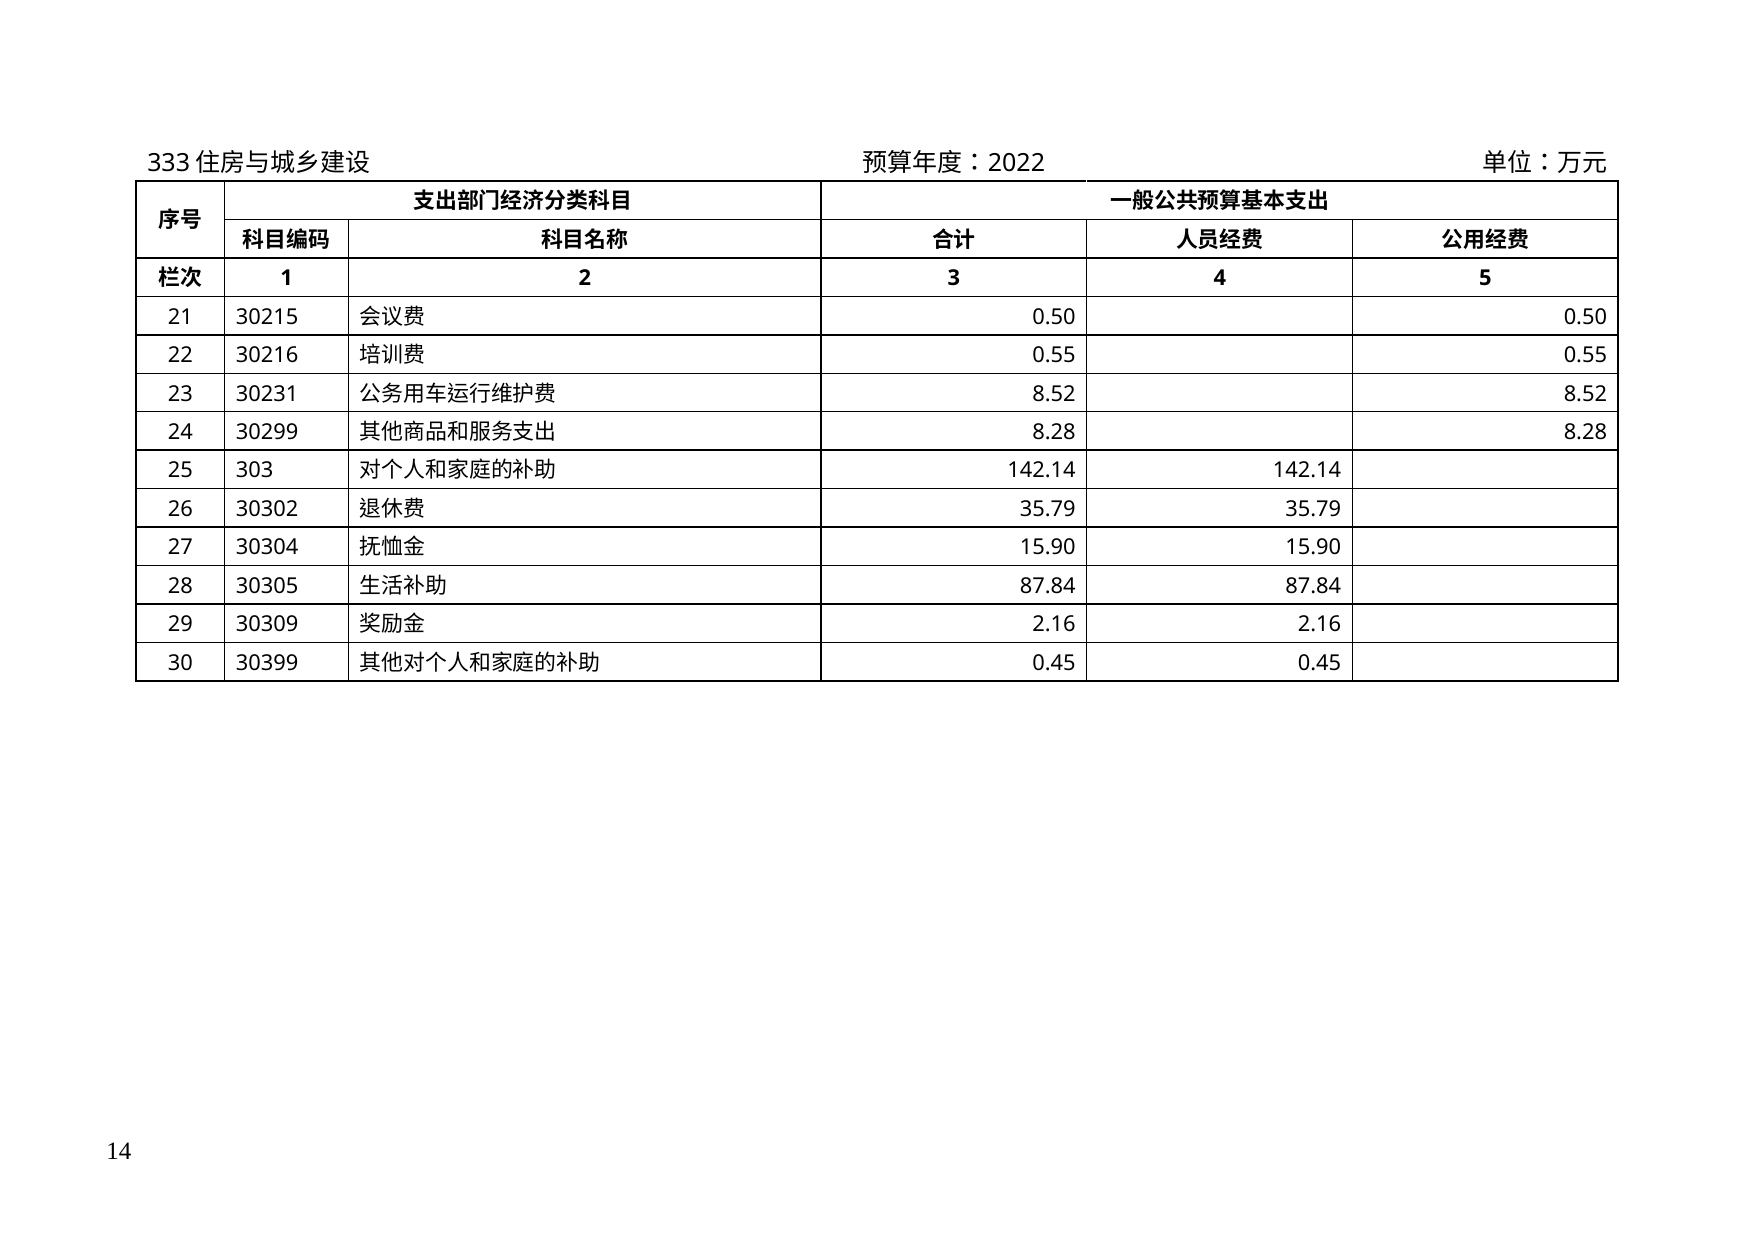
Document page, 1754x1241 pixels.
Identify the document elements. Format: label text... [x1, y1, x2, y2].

table_cell 会议费 [349, 297, 820, 334]
table_cell 87.84 [822, 566, 1086, 603]
table_cell [1087, 412, 1352, 449]
table_cell 29 [137, 605, 224, 641]
table_cell 30309 [225, 605, 348, 641]
table_cell 0.55 [1353, 336, 1617, 372]
table_cell 8.52 [1353, 374, 1617, 411]
table_cell [1087, 297, 1352, 334]
table_cell 退休费 [349, 489, 820, 526]
table_cell 30215 [225, 297, 348, 334]
table_cell 30399 [225, 643, 348, 680]
table_cell 142.14 [822, 451, 1086, 488]
table_cell 2 [349, 259, 820, 296]
table_cell 15.90 [1087, 528, 1352, 564]
table_cell 1 [225, 259, 348, 296]
table_cell [1353, 489, 1617, 526]
table_cell 28 [137, 566, 224, 603]
table_cell 30231 [225, 374, 348, 411]
table_cell 0.50 [1353, 297, 1617, 334]
table_cell [1087, 336, 1352, 372]
table_cell 支出部门经济分类科目 [225, 182, 820, 219]
table_cell 培训费 [349, 336, 820, 372]
table_cell 30216 [225, 336, 348, 372]
table_cell 0.55 [822, 336, 1086, 372]
table_cell 15.90 [822, 528, 1086, 564]
table_cell 公用经费 [1353, 220, 1617, 257]
table_cell 栏次 [137, 259, 224, 296]
table_cell 0.45 [822, 643, 1086, 680]
table_cell 30304 [225, 528, 348, 564]
table_cell 0.50 [822, 297, 1086, 334]
table_cell 5 [1353, 259, 1617, 296]
table_cell [1353, 528, 1617, 564]
table_cell 35.79 [1087, 489, 1352, 526]
table_cell 0.45 [1087, 643, 1352, 680]
table_cell 87.84 [1087, 566, 1352, 603]
table_header 单位：万元 [1087, 143, 1617, 180]
table_cell 4 [1087, 259, 1352, 296]
table_cell 其他对个人和家庭的补助 [349, 643, 820, 680]
table_cell 30299 [225, 412, 348, 449]
table_cell 人员经费 [1087, 220, 1352, 257]
table_cell [1353, 566, 1617, 603]
table_cell [1087, 374, 1352, 411]
table_cell 22 [137, 336, 224, 372]
table_cell 303 [225, 451, 348, 488]
table_cell 对个人和家庭的补助 [349, 451, 820, 488]
table_cell 8.28 [1353, 412, 1617, 449]
table_cell 一般公共预算基本支出 [822, 182, 1617, 219]
table_cell 合计 [822, 220, 1086, 257]
table_cell 公务用车运行维护费 [349, 374, 820, 411]
table_cell 24 [137, 412, 224, 449]
table_cell 奖励金 [349, 605, 820, 641]
table_cell 科目名称 [349, 220, 820, 257]
table_cell 27 [137, 528, 224, 564]
table_cell 序号 [137, 182, 224, 257]
table_cell 35.79 [822, 489, 1086, 526]
table_cell 3 [822, 259, 1086, 296]
table_cell 25 [137, 451, 224, 488]
table_cell 8.28 [822, 412, 1086, 449]
table_header 预算年度：2022 [822, 143, 1086, 180]
table_header 333住房与城乡建设 [137, 143, 820, 180]
table_cell 2.16 [1087, 605, 1352, 641]
table_cell [1353, 451, 1617, 488]
table_cell [1353, 643, 1617, 680]
table_cell 抚恤金 [349, 528, 820, 564]
table_cell 26 [137, 489, 224, 526]
table_cell 30302 [225, 489, 348, 526]
table_cell 2.16 [822, 605, 1086, 641]
table_cell 8.52 [822, 374, 1086, 411]
table_cell 生活补助 [349, 566, 820, 603]
table_cell 科目编码 [225, 220, 348, 257]
table_cell 142.14 [1087, 451, 1352, 488]
table_cell 30305 [225, 566, 348, 603]
table_cell [1353, 605, 1617, 641]
table_cell 30 [137, 643, 224, 680]
table_cell 21 [137, 297, 224, 334]
table_cell 23 [137, 374, 224, 411]
table_cell 其他商品和服务支出 [349, 412, 820, 449]
